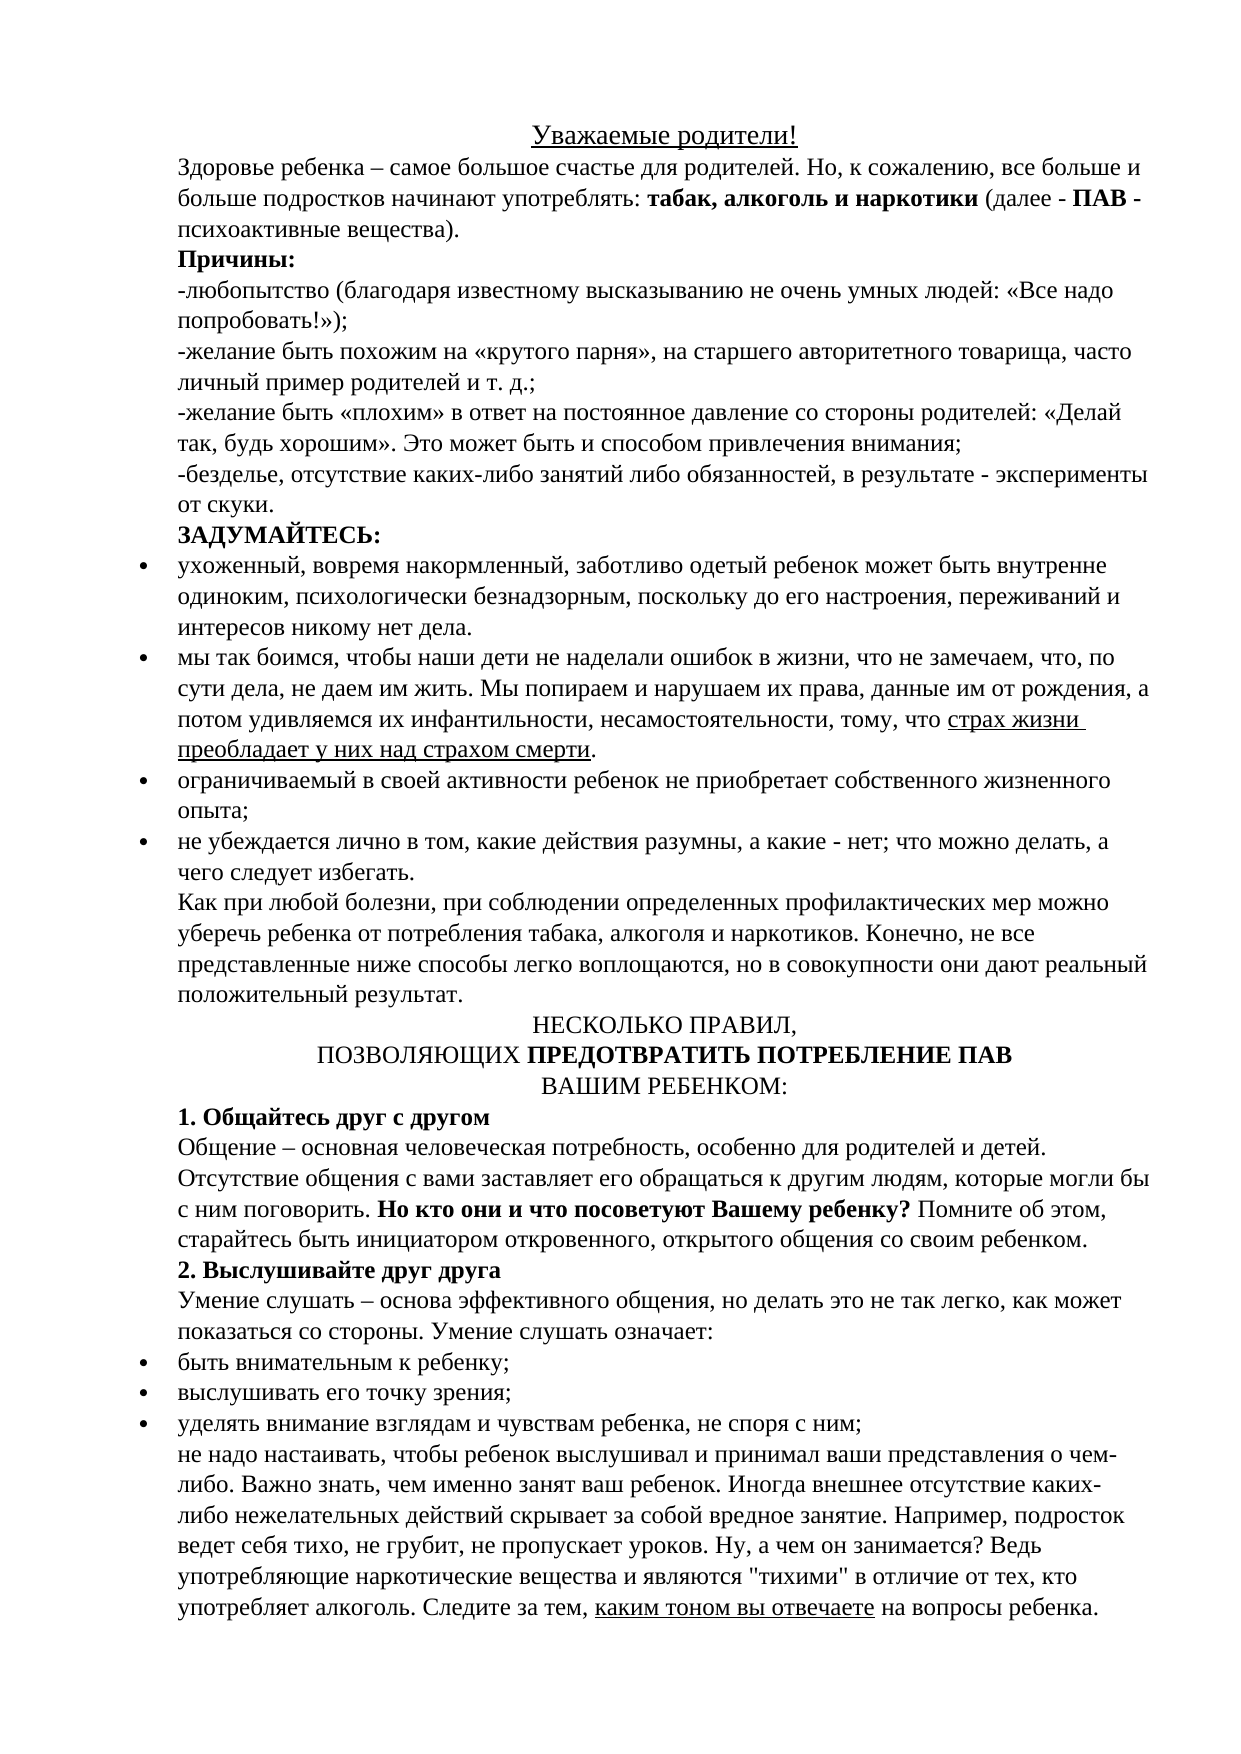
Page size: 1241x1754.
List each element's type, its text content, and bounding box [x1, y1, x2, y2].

text Умение слушать – основа эффективного общения, но делать это не так легко, как может показаться со стороны. Умение слушать означает: [177, 1284, 1152, 1345]
list уделять внимание взглядам и чувствам ребенка, не споря с ним; [140, 1406, 1152, 1437]
text Как при любой болезни, при соблюдении определенных профилактических мер можно уберечь ребенка от потребления табака, алкоголя и наркотиков. Конечно, не все представленные ниже способы легко воплощаются, но в совокупности они дают реальный положительный результат. [177, 886, 1152, 1008]
list быть внимательным к ребенку; [140, 1345, 1152, 1376]
text Уважаемые родители! [177, 118, 1152, 151]
text -безделье, отсутствие каких-либо занятий либо обязанностей, в результате - эксперименты от скуки. [177, 457, 1152, 518]
text ЗАДУМАЙТЕСЬ: [177, 518, 1152, 549]
list выслушивать его точку зрения; [140, 1376, 1152, 1406]
text ВАШИМ РЕБЕНКОМ: [177, 1069, 1152, 1100]
list мы так боимся, чтобы наши дети не наделали ошибок в жизни, что не замечаем, что, по сути дела, не даем им жить. Мы попираем и нарушаем их права, данные им от рождения, а потом удивляемся их инфантильности, несамостоятельности, тому, что страх жизни преобладает у них над страхом смерти. [140, 641, 1152, 763]
text НЕСКОЛЬКО ПРАВИЛ, [177, 1008, 1152, 1039]
list не убеждается лично в том, какие действия разумны, а какие - нет; что можно делать, а чего следует избегать. [140, 824, 1152, 886]
text ПОЗВОЛЯЮЩИХ ПРЕДОТВРАТИТЬ ПОТРЕБЛЕНИЕ ПАВ [177, 1039, 1152, 1069]
text 2. Выслушивайте друг друга [177, 1253, 1152, 1284]
list ограничиваемый в своей активности ребенок не приобретает собственного жизненного опыта; [140, 763, 1152, 824]
text Здоровье ребенка – самое большое счастье для родителей. Но, к сожалению, все больше и больше подростков начинают употреблять: табак, алкоголь и наркотики (далее - ПАВ -психоактивные вещества). [177, 151, 1152, 242]
list ухоженный, вовремя накормленный, заботливо одетый ребенок может быть внутренне одиноким, психологически безнадзорным, поскольку до его настроения, переживаний и интересов никому нет дела. [140, 549, 1152, 641]
text -желание быть похожим на «крутого парня», на старшего авторитетного товарища, часто личный пример родителей и т. д.; [177, 334, 1152, 396]
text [177, 1437, 1152, 1621]
text Общение – основная человеческая потребность, особенно для родителей и детей. Отсутствие общения с вами заставляет его обращаться к другим людям, которые могли бы с ним поговорить. Но кто они и что посоветуют Вашему ребенку? Помните об этом, старайтесь быть инициатором откровенного, открытого общения со своим ребенком. [177, 1131, 1152, 1253]
text 1. Общайтесь друг с другом [177, 1100, 1152, 1131]
text Причины: [177, 242, 1152, 273]
text -любопытство (благодаря известному высказыванию не очень умных людей: «Все надо попробовать!»); [177, 273, 1152, 334]
text -желание быть «плохим» в ответ на постоянное давление со стороны родителей: «Делай так, будь хорошим». Это может быть и способом привлечения внимания; [177, 396, 1152, 457]
